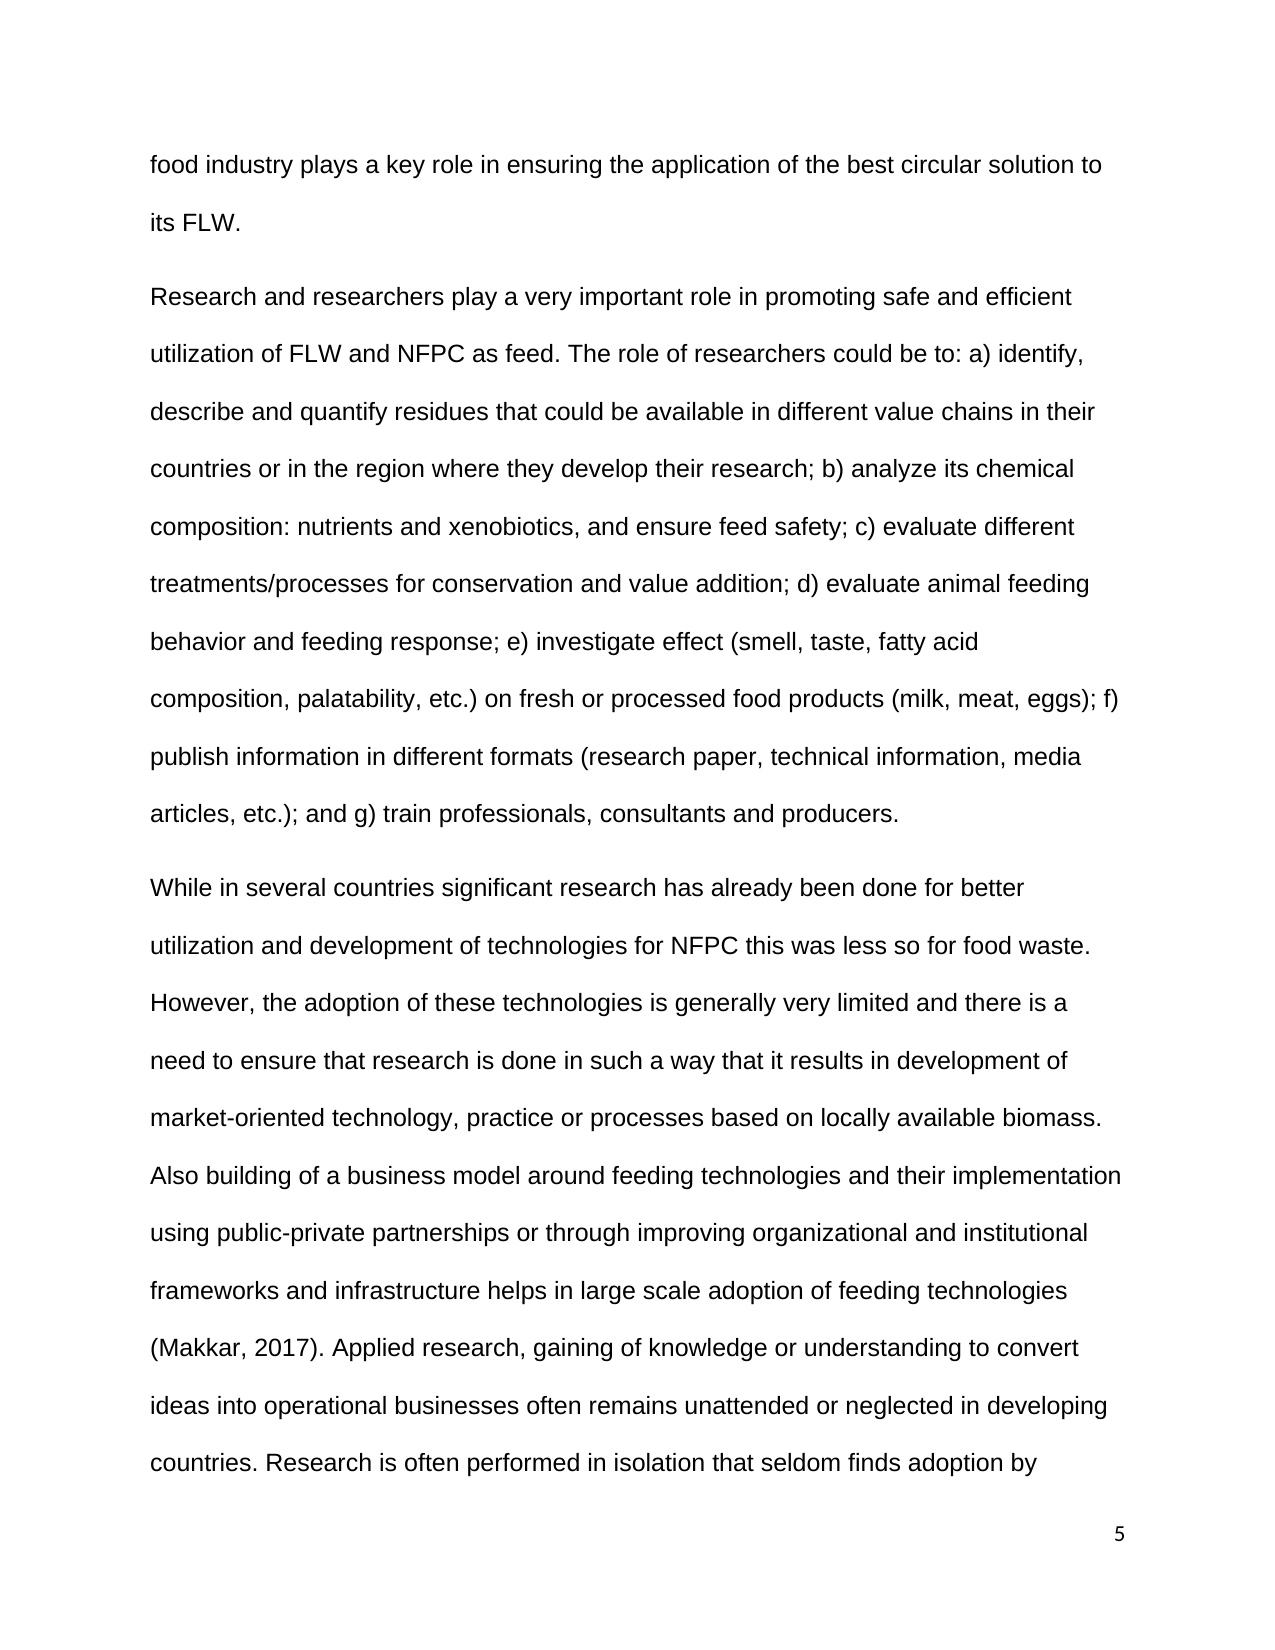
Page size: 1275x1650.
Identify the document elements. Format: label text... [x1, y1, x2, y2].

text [150, 150, 1125, 236]
text Research and researchers play a very important role in promoting safe and efficient utilization of FLW and NFPC as feed. The role of researchers could be to: a) identify, describe and quantify residues that could be available in different value chains in their countries or in the region where they develop their research; b) analyze its chemical composition: nutrients and xenobiotics, and ensure feed safety; c) evaluate different treatments/processes for conservation and value addition; d) evaluate animal feeding behavior and feeding response; e) investigate effect (smell, taste, fatty acid composition, palatability, etc.) on fresh or processed food products (milk, meat, eggs); f) publish information in different formats (research paper, technical information, media articles, etc.); and g) train professionals, consultants and producers. [150, 282, 1125, 828]
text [150, 873, 1125, 1477]
